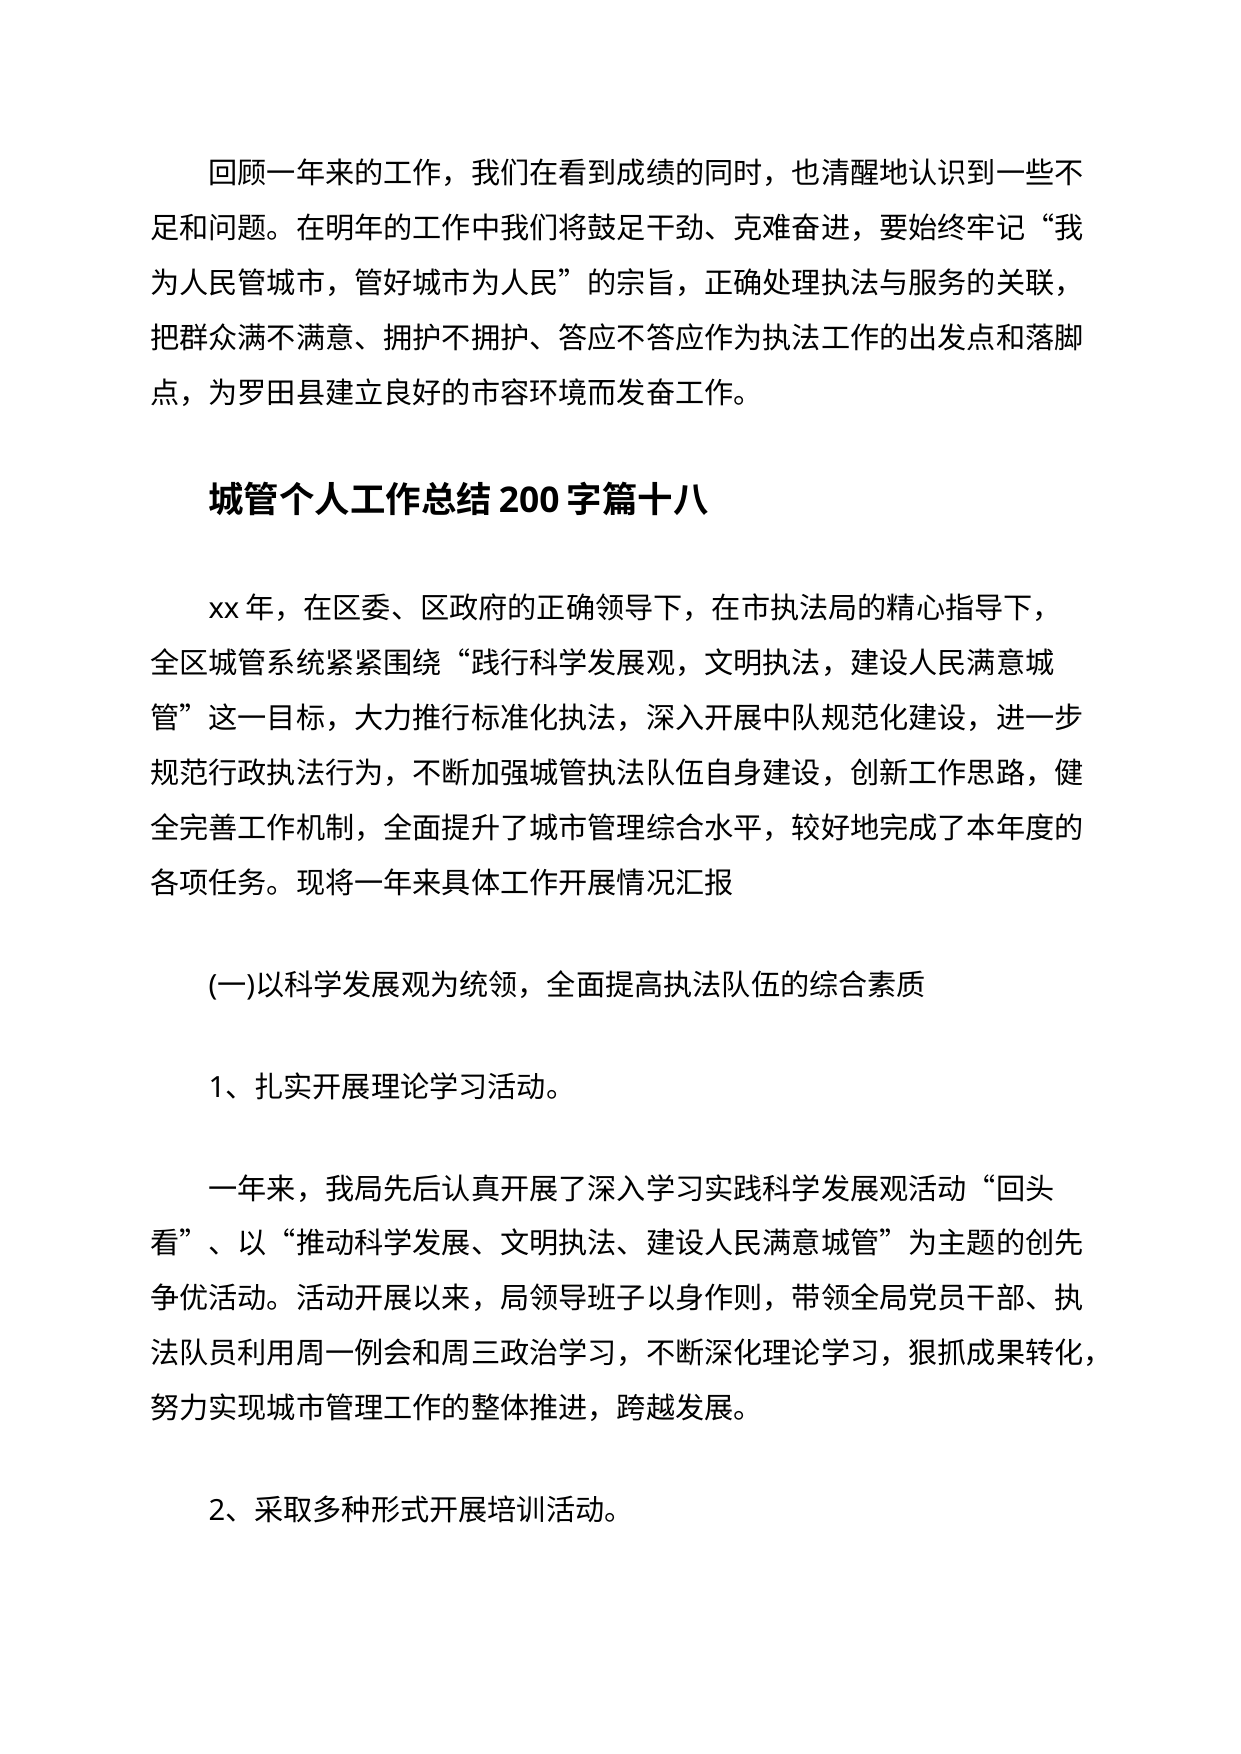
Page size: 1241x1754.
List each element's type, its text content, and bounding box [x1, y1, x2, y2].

text xx年，在区委、区政府的正确领导下，在市执法局的精心指导下，全区城管系统紧紧围绕“践行科学发展观，文明执法，建设人民满意城管”这一目标，大力推行标准化执法，深入开展中队规范化建设，进一步规范行政执法行为，不断加强城管执法队伍自身建设，创新工作思路，健全完善工作机制，全面提升了城市管理综合水平，较好地完成了本年度的各项任务。现将一年来具体工作开展情况汇报 [150, 585, 1090, 902]
text 1、扎实开展理论学习活动。 [150, 1063, 1090, 1106]
text (一)以科学发展观为统领，全面提高执法队伍的综合素质 [150, 961, 1090, 1004]
text 一年来，我局先后认真开展了深入学习实践科学发展观活动“回头看”、以“推动科学发展、文明执法、建设人民满意城管”为主题的创先争优活动。活动开展以来，局领导班子以身作则，带领全局党员干部、执法队员利用周一例会和周三政治学习，不断深化理论学习，狠抓成果转化，努力实现城市管理工作的整体推进，跨越发展。 [150, 1165, 1090, 1427]
text 城管个人工作总结200字篇十八 [150, 471, 1090, 523]
text 2、采取多种形式开展培训活动。 [150, 1487, 1090, 1529]
text 回顾一年来的工作，我们在看到成绩的同时，也清醒地认识到一些不足和问题。在明年的工作中我们将鼓足干劲、克难奋进，要始终牢记“我为人民管城市，管好城市为人民”的宗旨，正确处理执法与服务的关联，把群众满不满意、拥护不拥护、答应不答应作为执法工作的出发点和落脚点，为罗田县建立良好的市容环境而发奋工作。 [150, 150, 1090, 412]
